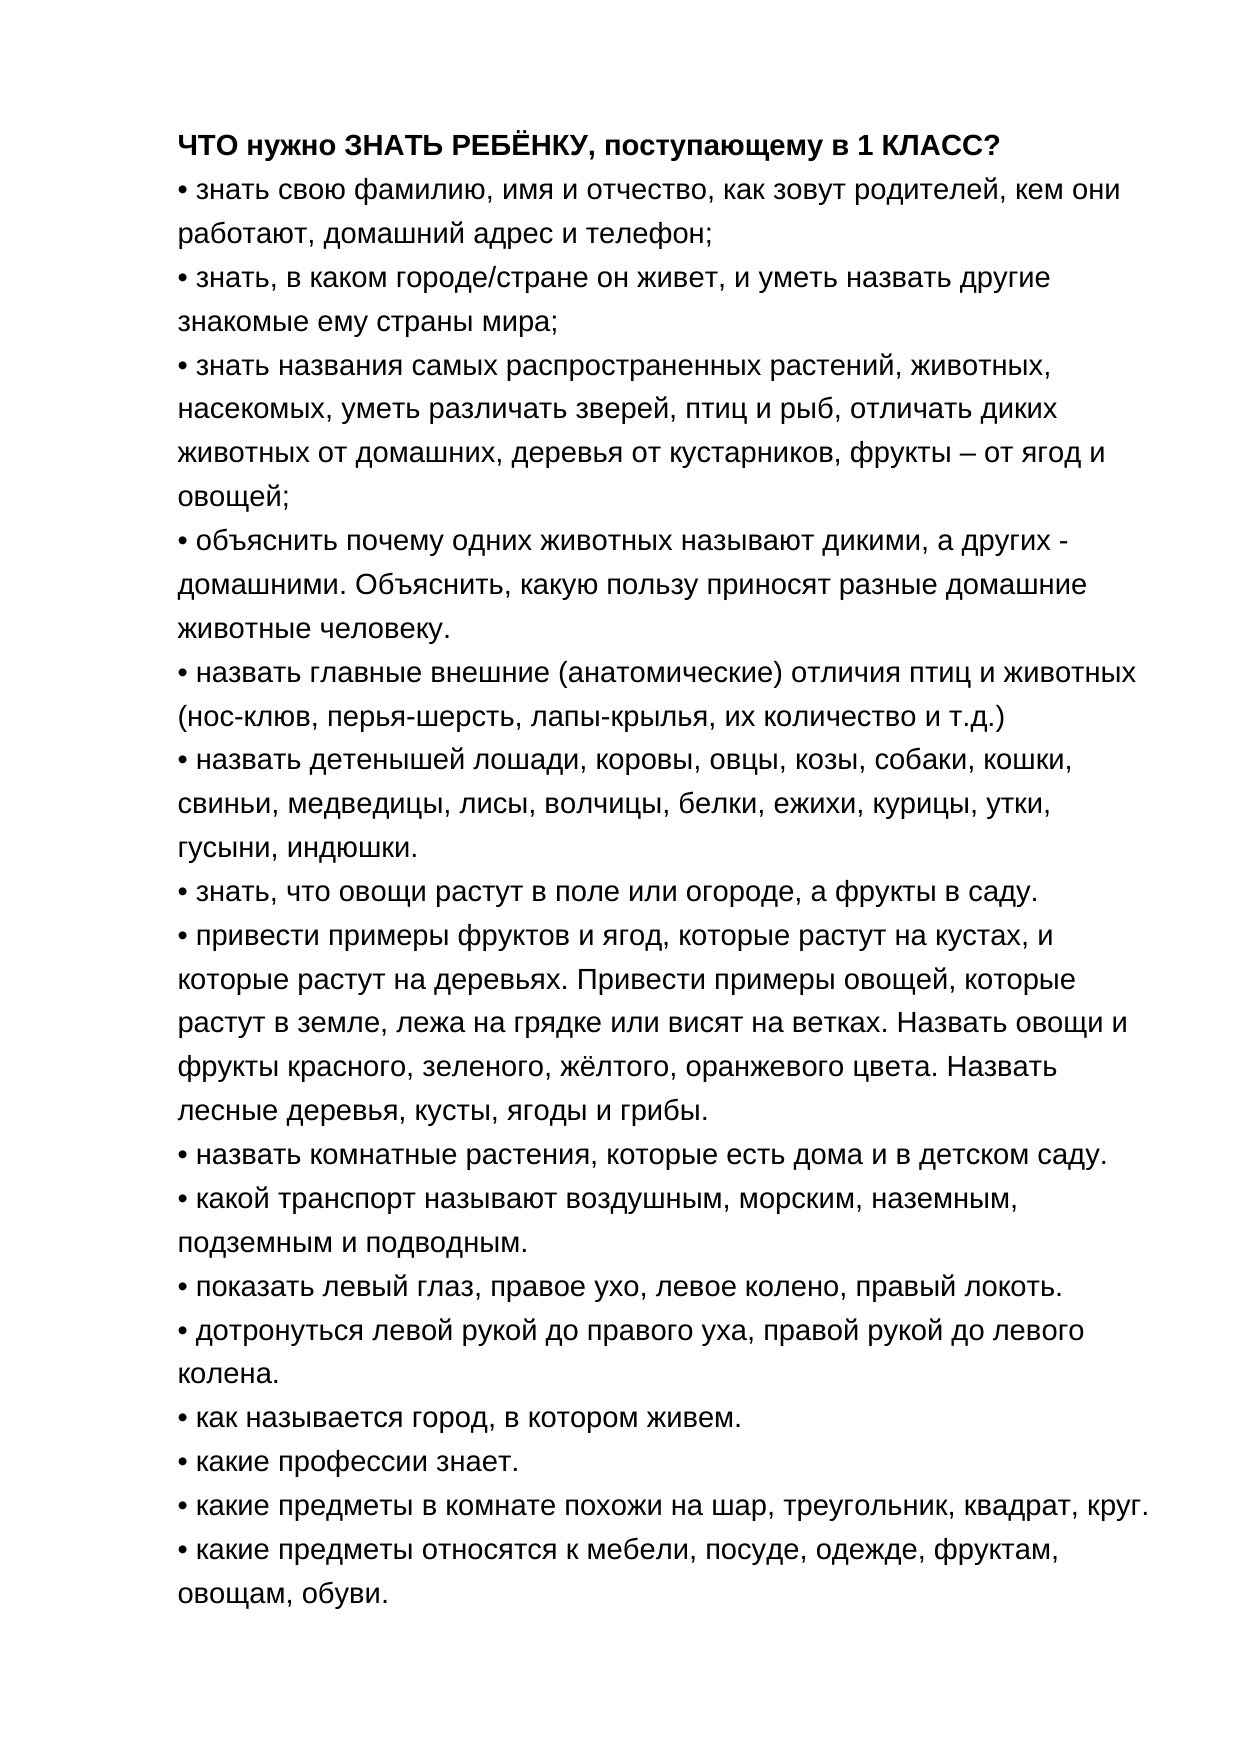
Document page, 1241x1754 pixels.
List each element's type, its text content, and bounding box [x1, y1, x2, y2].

text ЧТО нужно ЗНАТЬ РЕБЁНКУ, поступающему в 1 КЛАСС? • знать свою фамилию, имя и отчество, как зовут родителей, кем они работают, домашний адрес и телефон; • знать, в каком городе/стране он живет, и уметь назвать другие знакомые ему страны мира; • знать названия самых распространенных растений, животных, насекомых, уметь различать зверей, птиц и рыб, отличать диких животных от домашних, деревья от кустарников, фрукты – от ягод и овощей; • объяснить почему одних животных называют дикими, а других - домашними. Объяснить, какую пользу приносят разные домашние животные человеку. • назвать главные внешние (анатомические) отличия птиц и животных (нос-клюв, перья-шерсть, лапы-крылья, их количество и т.д.) • назвать детенышей лошади, коровы, овцы, козы, собаки, кошки, свиньи, медведицы, лисы, волчицы, белки, ежихи, курицы, утки, гусыни, индюшки. • знать, что овощи растут в поле или огороде, а фрукты в саду. • привести примеры фруктов и ягод, которые растут на кустах, и которые растут на деревьях. Привести примеры овощей, которые растут в земле, лежа на грядке или висят на ветках. Назвать овощи и фрукты красного, зеленого, жёлтого, оранжевого цвета. Назвать лесные деревья, кусты, ягоды и грибы. • назвать комнатные растения, которые есть дома и в детском саду. • какой транспорт называют воздушным, морским, наземным, подземным и подводным. • показать левый глаз, правое ухо, левое колено, правый локоть. • дотронуться левой рукой до правого уха, правой рукой до левого колена. • как называется город, в котором живем. • какие профессии знает. • какие предметы в комнате похожи на шар, треугольник, квадрат, круг. • какие предметы относятся к мебели, посуде, одежде, фруктам, овощам, обуви. [177, 118, 1152, 1609]
